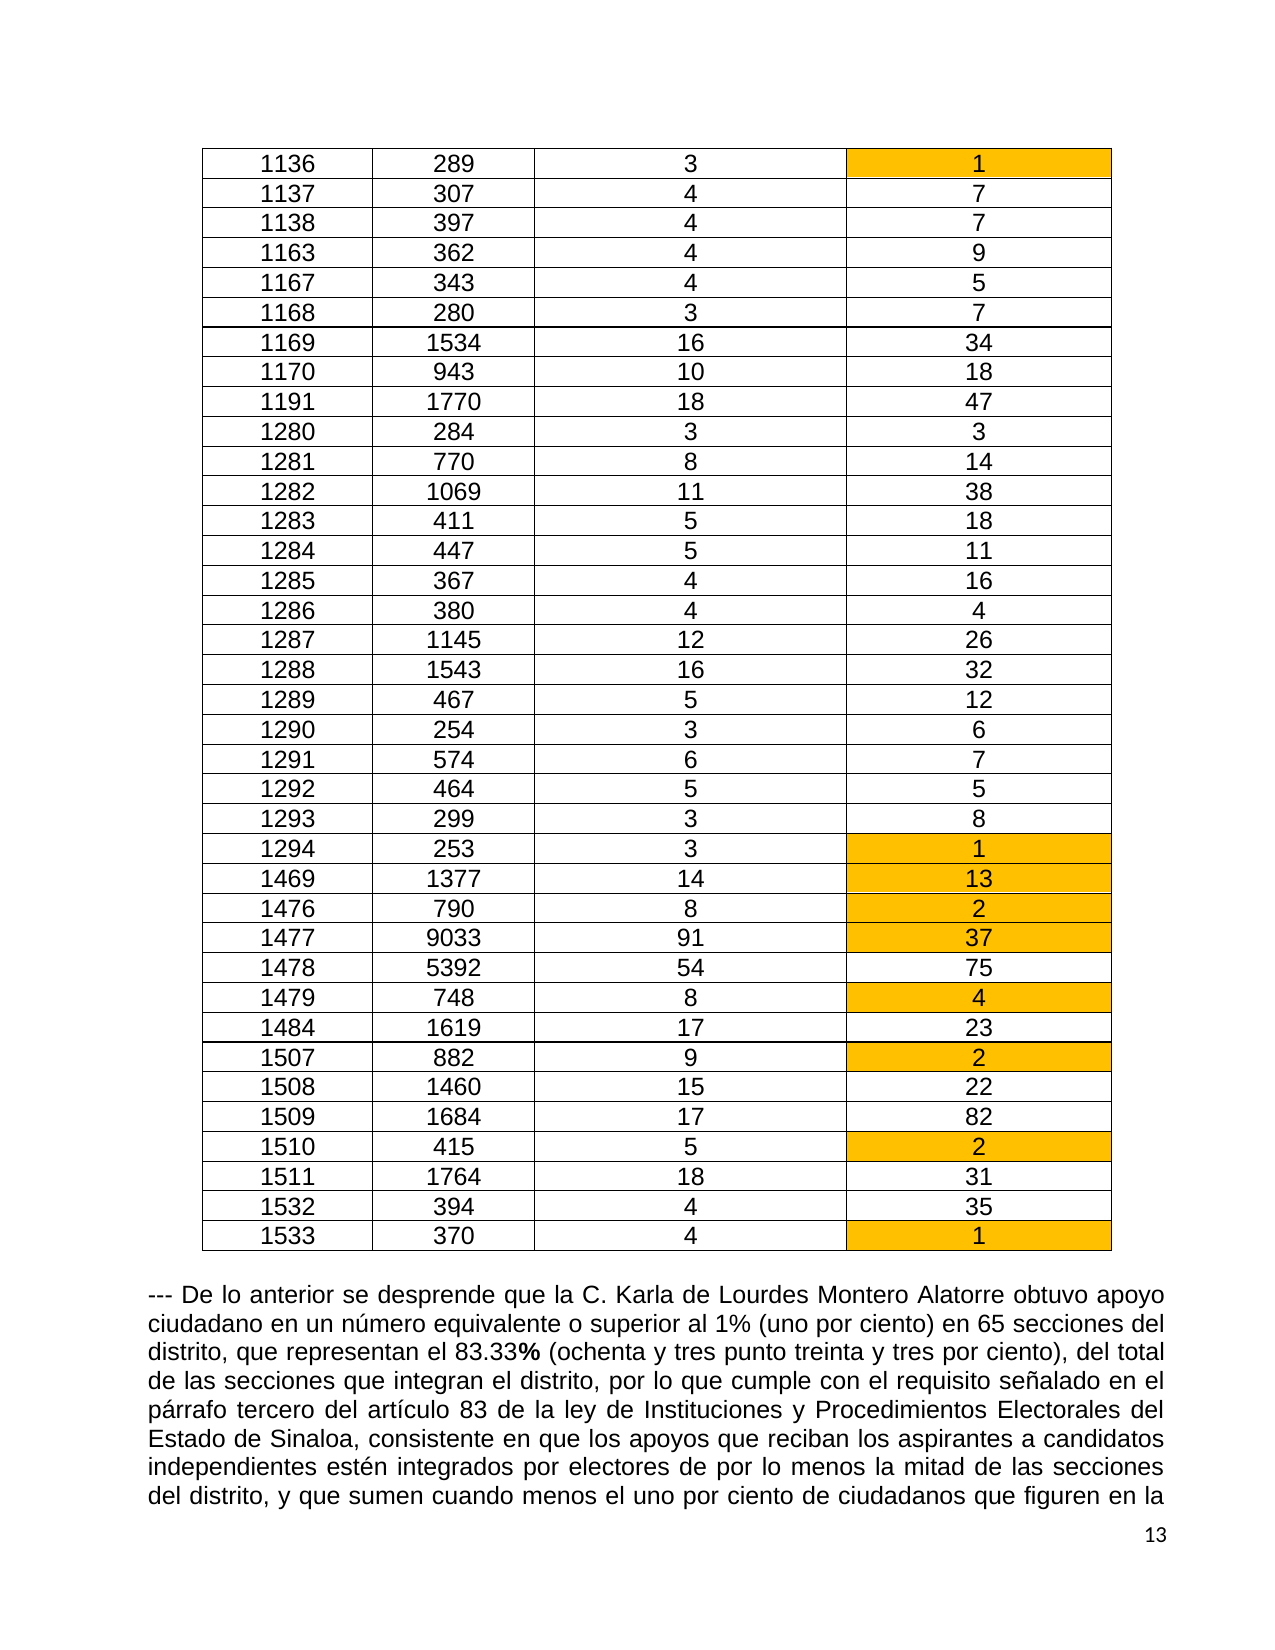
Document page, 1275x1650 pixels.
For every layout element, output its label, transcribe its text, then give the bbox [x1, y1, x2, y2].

table_cell 1138 [203, 208, 372, 237]
table_cell 16 [535, 328, 846, 356]
table_cell 1170 [203, 357, 372, 386]
table_cell 411 [373, 506, 534, 535]
table_cell 1069 [373, 476, 534, 505]
table_cell 12 [847, 685, 1111, 714]
table_cell 1509 [203, 1102, 372, 1131]
table_cell 34 [847, 328, 1111, 356]
table_cell 1291 [203, 745, 372, 773]
table_cell 4 [535, 268, 846, 297]
table_cell 1287 [203, 625, 372, 654]
table_cell 7 [847, 298, 1111, 326]
table_cell 14 [847, 447, 1111, 475]
table_cell 8 [535, 983, 846, 1012]
table_cell 748 [373, 983, 534, 1012]
table_cell 7 [847, 179, 1111, 207]
table_cell 6 [847, 715, 1111, 743]
table_cell 5 [535, 774, 846, 803]
table_cell 2 [847, 1043, 1111, 1071]
table_cell 1770 [373, 387, 534, 416]
table_cell 1460 [373, 1072, 534, 1101]
table_cell 47 [847, 387, 1111, 416]
table_cell 2 [847, 1132, 1111, 1161]
table_cell 307 [373, 179, 534, 207]
table_cell 253 [373, 834, 534, 863]
table_cell 1281 [203, 447, 372, 475]
table_cell 3 [535, 149, 846, 177]
table_cell 1534 [373, 328, 534, 356]
table_cell 284 [373, 417, 534, 446]
table_cell 10 [535, 357, 846, 386]
table_cell 82 [847, 1102, 1111, 1131]
table_cell 9 [847, 238, 1111, 267]
table_cell 254 [373, 715, 534, 743]
table_cell 1288 [203, 655, 372, 684]
table_cell 1533 [203, 1221, 372, 1250]
table_cell 790 [373, 894, 534, 922]
table_cell 38 [847, 476, 1111, 505]
table_cell 370 [373, 1221, 534, 1250]
table_cell 16 [847, 566, 1111, 594]
table_cell 1167 [203, 268, 372, 297]
table_cell 1532 [203, 1191, 372, 1220]
table_cell 15 [535, 1072, 846, 1101]
table_cell 1168 [203, 298, 372, 326]
table_cell 447 [373, 536, 534, 565]
table_cell 1 [847, 834, 1111, 863]
table_cell 362 [373, 238, 534, 267]
table_cell 1684 [373, 1102, 534, 1131]
table_cell 32 [847, 655, 1111, 684]
table_cell 16 [535, 655, 846, 684]
table_cell 18 [847, 357, 1111, 386]
table_cell 3 [847, 417, 1111, 446]
table_cell 17 [535, 1102, 846, 1131]
table_cell 467 [373, 685, 534, 714]
table_cell 1469 [203, 864, 372, 892]
table_cell 1478 [203, 953, 372, 982]
table_cell 3 [535, 417, 846, 446]
table_cell 1289 [203, 685, 372, 714]
table_cell 4 [535, 566, 846, 594]
table_cell 6 [535, 745, 846, 773]
table_cell 5 [535, 685, 846, 714]
table_cell 5 [535, 536, 846, 565]
table_cell 1284 [203, 536, 372, 565]
table_cell 4 [535, 208, 846, 237]
table_cell 299 [373, 804, 534, 833]
table_cell 11 [535, 476, 846, 505]
table_cell 22 [847, 1072, 1111, 1101]
table_cell 574 [373, 745, 534, 773]
table_cell 4 [535, 1191, 846, 1220]
table_cell 1285 [203, 566, 372, 594]
table_cell 4 [847, 596, 1111, 624]
table_cell 1191 [203, 387, 372, 416]
table_cell 1764 [373, 1162, 534, 1190]
table_cell 9033 [373, 923, 534, 952]
table_cell 18 [535, 1162, 846, 1190]
table_cell 3 [535, 715, 846, 743]
table_cell 3 [535, 804, 846, 833]
table_cell 280 [373, 298, 534, 326]
table_cell 37 [847, 923, 1111, 952]
table_cell 397 [373, 208, 534, 237]
table_cell 367 [373, 566, 534, 594]
table_cell 1484 [203, 1013, 372, 1041]
table_cell 3 [535, 834, 846, 863]
table_cell 1377 [373, 864, 534, 892]
table_cell 17 [535, 1013, 846, 1041]
table_cell 1145 [373, 625, 534, 654]
table_cell 5 [535, 1132, 846, 1161]
table_cell 1290 [203, 715, 372, 743]
table_cell 394 [373, 1191, 534, 1220]
table_cell 1 [847, 149, 1111, 177]
table_cell 770 [373, 447, 534, 475]
table_cell 1137 [203, 179, 372, 207]
table_cell 8 [535, 894, 846, 922]
table_cell 12 [535, 625, 846, 654]
table_cell 1136 [203, 149, 372, 177]
table_cell 1619 [373, 1013, 534, 1041]
table_cell 5 [847, 268, 1111, 297]
table_cell 1294 [203, 834, 372, 863]
table_cell 31 [847, 1162, 1111, 1190]
table_cell 5 [847, 774, 1111, 803]
table_cell 1511 [203, 1162, 372, 1190]
table_cell 7 [847, 208, 1111, 237]
table_cell 1293 [203, 804, 372, 833]
table_cell 1292 [203, 774, 372, 803]
table_cell 1163 [203, 238, 372, 267]
table_cell 18 [535, 387, 846, 416]
table_cell 343 [373, 268, 534, 297]
table_cell 9 [535, 1043, 846, 1071]
table_cell 1476 [203, 894, 372, 922]
table_cell 11 [847, 536, 1111, 565]
table_cell 943 [373, 357, 534, 386]
table_cell 2 [847, 894, 1111, 922]
table_cell 4 [847, 983, 1111, 1012]
table_cell 882 [373, 1043, 534, 1071]
table_cell 415 [373, 1132, 534, 1161]
table_cell 26 [847, 625, 1111, 654]
table_cell 1479 [203, 983, 372, 1012]
table_cell 75 [847, 953, 1111, 982]
table_cell 1282 [203, 476, 372, 505]
table_cell 1169 [203, 328, 372, 356]
table_cell 1286 [203, 596, 372, 624]
table_cell 18 [847, 506, 1111, 535]
table_cell 289 [373, 149, 534, 177]
table_cell 1283 [203, 506, 372, 535]
table_cell 35 [847, 1191, 1111, 1220]
table_cell 4 [535, 1221, 846, 1250]
table_cell 5 [535, 506, 846, 535]
table_cell 54 [535, 953, 846, 982]
table_cell 1510 [203, 1132, 372, 1161]
table_cell 4 [535, 179, 846, 207]
table_cell 14 [535, 864, 846, 892]
table_cell 91 [535, 923, 846, 952]
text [148, 1280, 1167, 1510]
table_cell 1 [847, 1221, 1111, 1250]
table_cell 1543 [373, 655, 534, 684]
table_cell 4 [535, 596, 846, 624]
table_cell 4 [535, 238, 846, 267]
table_cell 8 [535, 447, 846, 475]
table_cell 7 [847, 745, 1111, 773]
table_cell 380 [373, 596, 534, 624]
table_cell 1280 [203, 417, 372, 446]
table_cell 1508 [203, 1072, 372, 1101]
table_cell 23 [847, 1013, 1111, 1041]
table_cell 464 [373, 774, 534, 803]
table_cell 1477 [203, 923, 372, 952]
table_cell 5392 [373, 953, 534, 982]
table_cell 1507 [203, 1043, 372, 1071]
table_cell 13 [847, 864, 1111, 892]
table_cell 8 [847, 804, 1111, 833]
table_cell 3 [535, 298, 846, 326]
